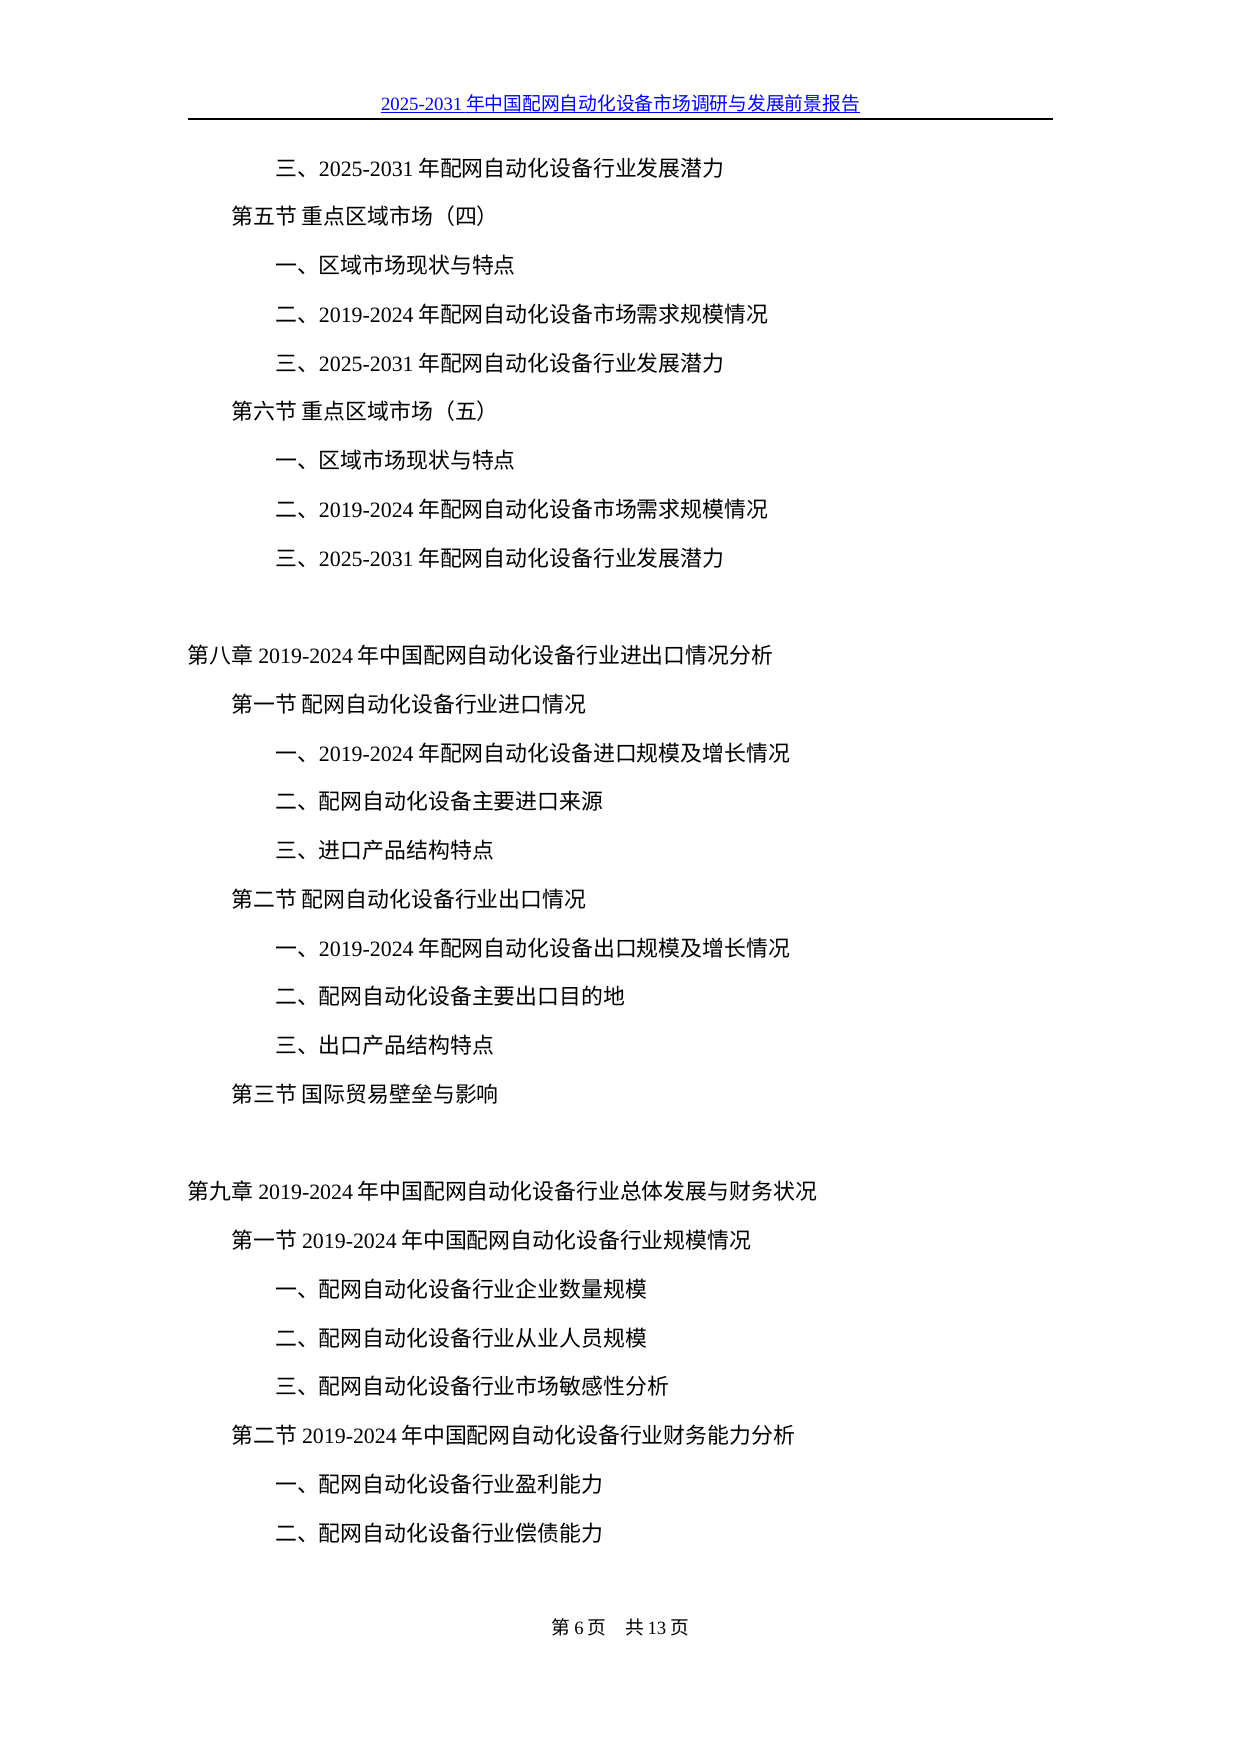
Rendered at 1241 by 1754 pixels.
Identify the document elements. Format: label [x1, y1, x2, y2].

text [187, 150, 1053, 1548]
